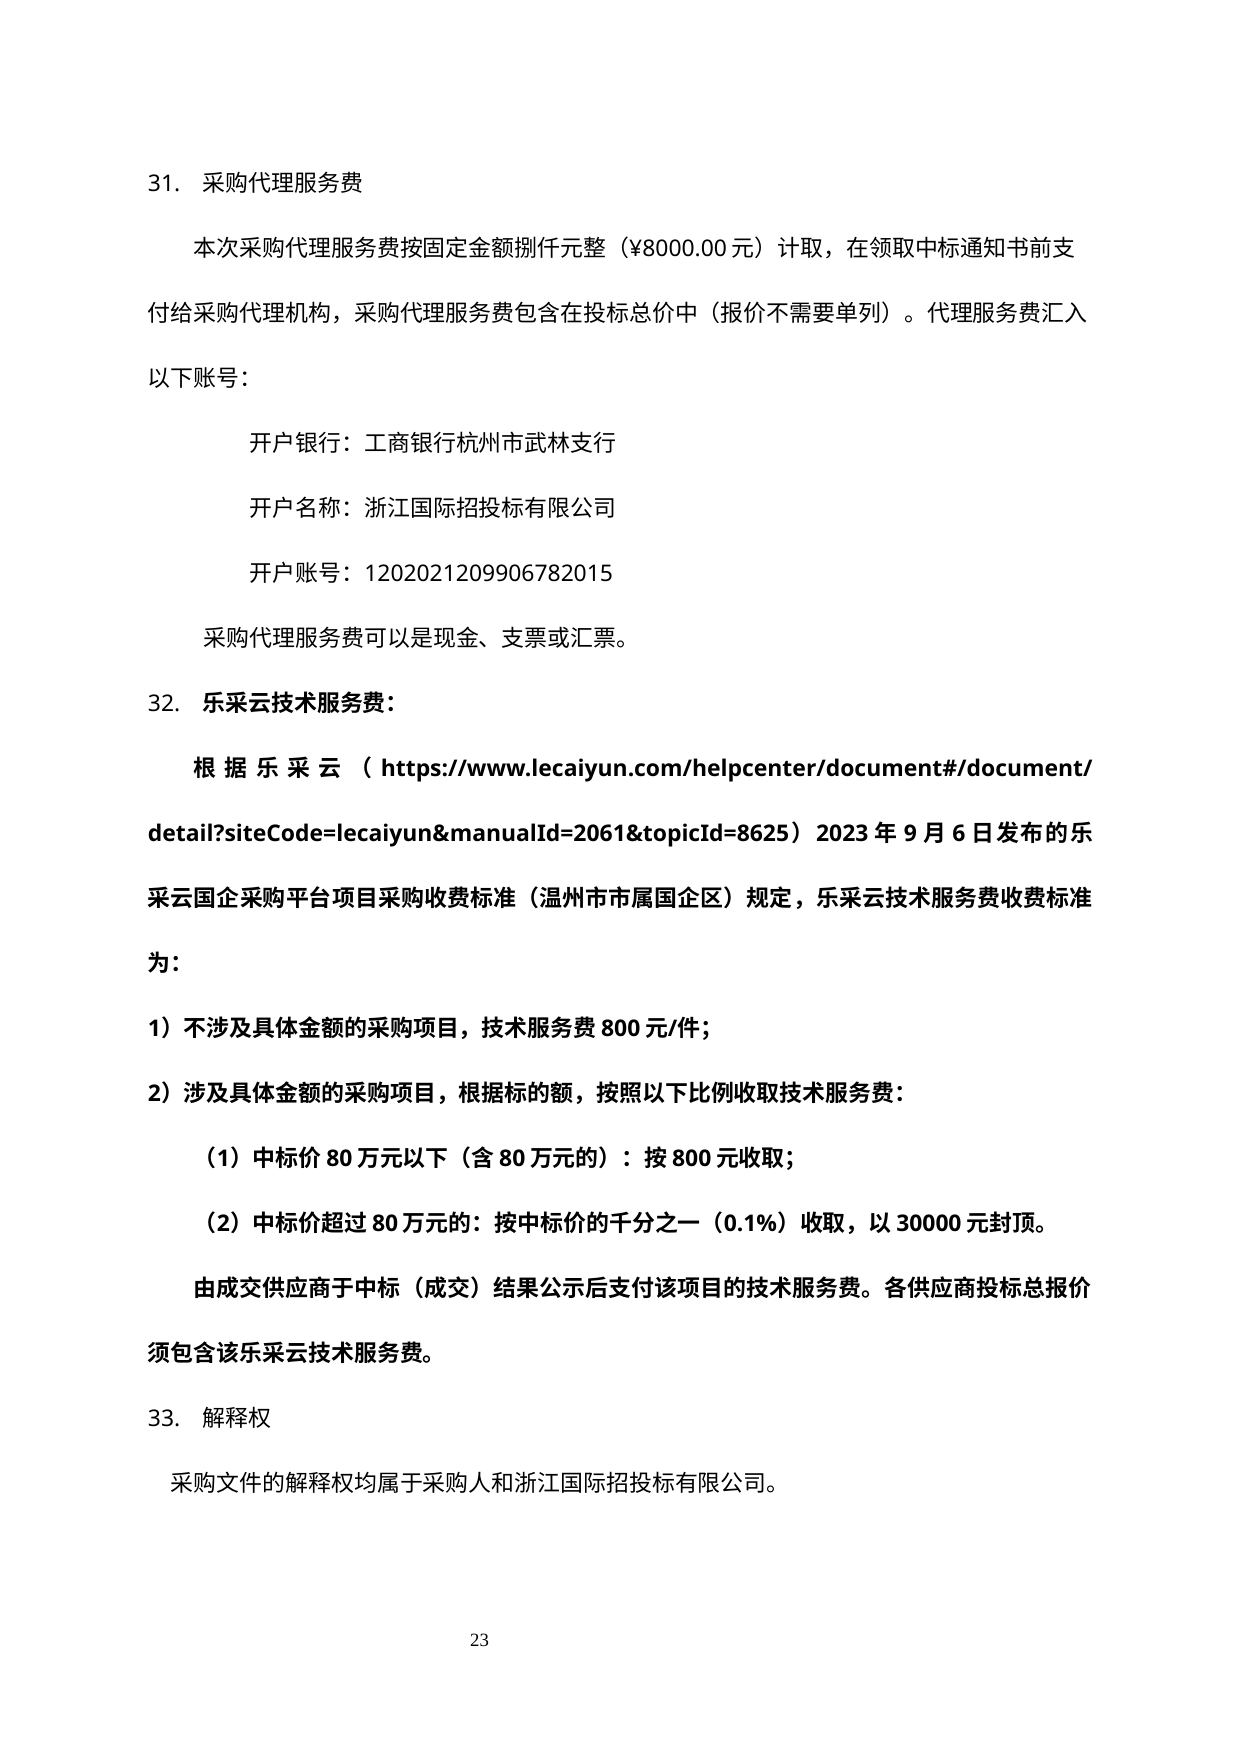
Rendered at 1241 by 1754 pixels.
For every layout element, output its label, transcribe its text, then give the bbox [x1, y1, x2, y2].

list 中标价80万元以下（含80万元的）：按800元收取； [148, 1124, 1093, 1189]
list 解释权 [148, 1384, 1093, 1449]
text 开户账号：1202021209906782015 [204, 539, 1093, 604]
text 开户银行：工商银行杭州市武林支行 [204, 409, 1093, 474]
list 乐采云技术服务费： [148, 669, 1093, 734]
text 采购代理服务费可以是现金、支票或汇票。 [204, 604, 1093, 669]
list 涉及具体金额的采购项目，根据标的额，按照以下比例收取技术服务费： [148, 1059, 1093, 1124]
list 中标价超过80万元的：按中标价的千分之一（0.1%）收取，以30000元封顶。 [148, 1189, 1093, 1254]
text 本次采购代理服务费按固定金额捌仟元整（¥8000.00元）计取，在领取中标通知书前支付给采购代理机构，采购代理服务费包含在投标总价中（报价不需要单列）。代理服务费汇入以下账号： [148, 214, 1093, 409]
text 采购文件的解释权均属于采购人和浙江国际招投标有限公司。 [148, 1449, 1093, 1514]
text 开户名称：浙江国际招投标有限公司 [204, 474, 1093, 539]
list 采购代理服务费 [148, 149, 1093, 214]
list 由成交供应商于中标（成交）结果公示后支付该项目的技术服务费。各供应商投标总报价须包含该乐采云技术服务费。 [148, 1254, 1093, 1384]
list 根据乐采云（https://www.lecaiyun.com/helpcenter/document#/document/detail?siteCode=lecaiyun&manualId=2061&topicId=8625）2023年9月6日发布的乐采云国企采购平台项目采购收费标准（温州市市属国企区）规定，乐采云技术服务费收费标准为： [148, 734, 1093, 994]
list 不涉及具体金额的采购项目，技术服务费800元/件； [148, 994, 1093, 1059]
